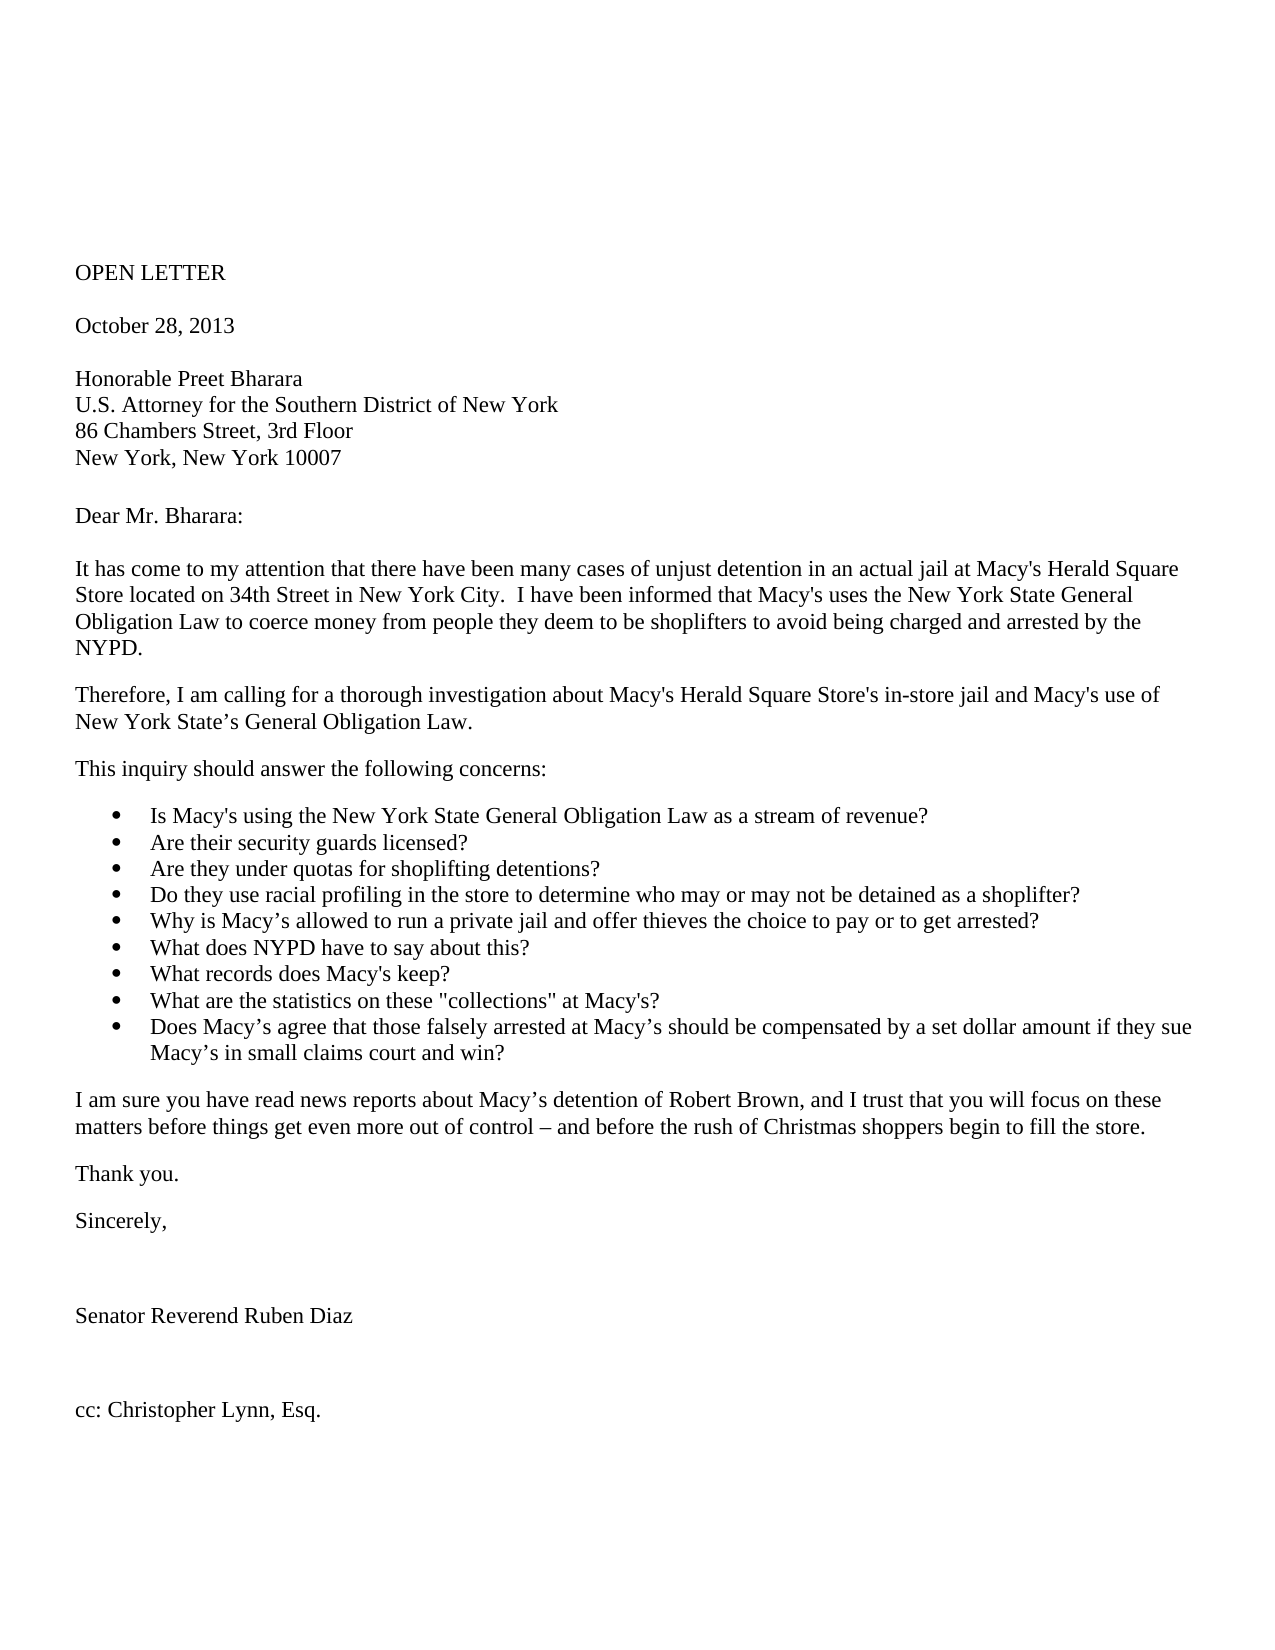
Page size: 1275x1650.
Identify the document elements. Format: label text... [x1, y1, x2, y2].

text Senator Reverend Ruben Diaz [75, 1302, 1200, 1328]
subtitle 86 Chambers Street, 3rd Floor New York, New York 10007 [75, 418, 1200, 470]
text Sincerely, [75, 1207, 1200, 1234]
list Is Macy's using the New York State General Obligation Law as a stream of revenue? [112, 802, 1200, 828]
list What are the statistics on these "collections" at Macy's? [112, 987, 1200, 1013]
list Are they under quotas for shoplifting detentions? [112, 855, 1200, 881]
text It has come to my attention that there have been many cases of unjust detention in an actual jail at Macy's Herald Square Store located on 34th Street in New York City. I have been informed that Macy's uses the New York State General Obligation Law to coerce money from people they deem to be shoplifters to avoid being charged and arrested by the NYPD. [75, 555, 1200, 661]
text This inquiry should answer the following concerns: [75, 755, 1200, 781]
text Honorable Preet Bharara [75, 365, 1200, 391]
text October 28, 2013 [75, 312, 1200, 338]
text cc: Christopher Lynn, Esq. [75, 1396, 1200, 1422]
list Why is Macy’s allowed to run a private jail and offer thieves the choice to pay or to get arrested? [112, 908, 1200, 934]
list Does Macy’s agree that those falsely arrested at Macy’s should be compensated by a set dollar amount if they sue Macy’s in small claims court and win? [112, 1013, 1200, 1066]
text I am sure you have read news reports about Macy’s detention of Robert Brown, and I trust that you will focus on these matters before things get even more out of control – and before the rush of Christmas shoppers begin to fill the store. [75, 1087, 1200, 1139]
text Thank you. [75, 1160, 1200, 1186]
list Do they use racial profiling in the store to determine who may or may not be detained as a shoplifter? [112, 881, 1200, 908]
text Dear Mr. Bharara: [75, 502, 1200, 529]
list What does NYPD have to say about this? [112, 934, 1200, 960]
subtitle U.S. Attorney for the Southern District of New York [75, 391, 1200, 418]
list What records does Macy's keep? [112, 960, 1200, 987]
list Are their security guards licensed? [112, 828, 1200, 855]
text Therefore, I am calling for a thorough investigation about Macy's Herald Square Store's in-store jail and Macy's use of New York State’s General Obligation Law. [75, 681, 1200, 734]
text OPEN LETTER [75, 259, 1200, 286]
